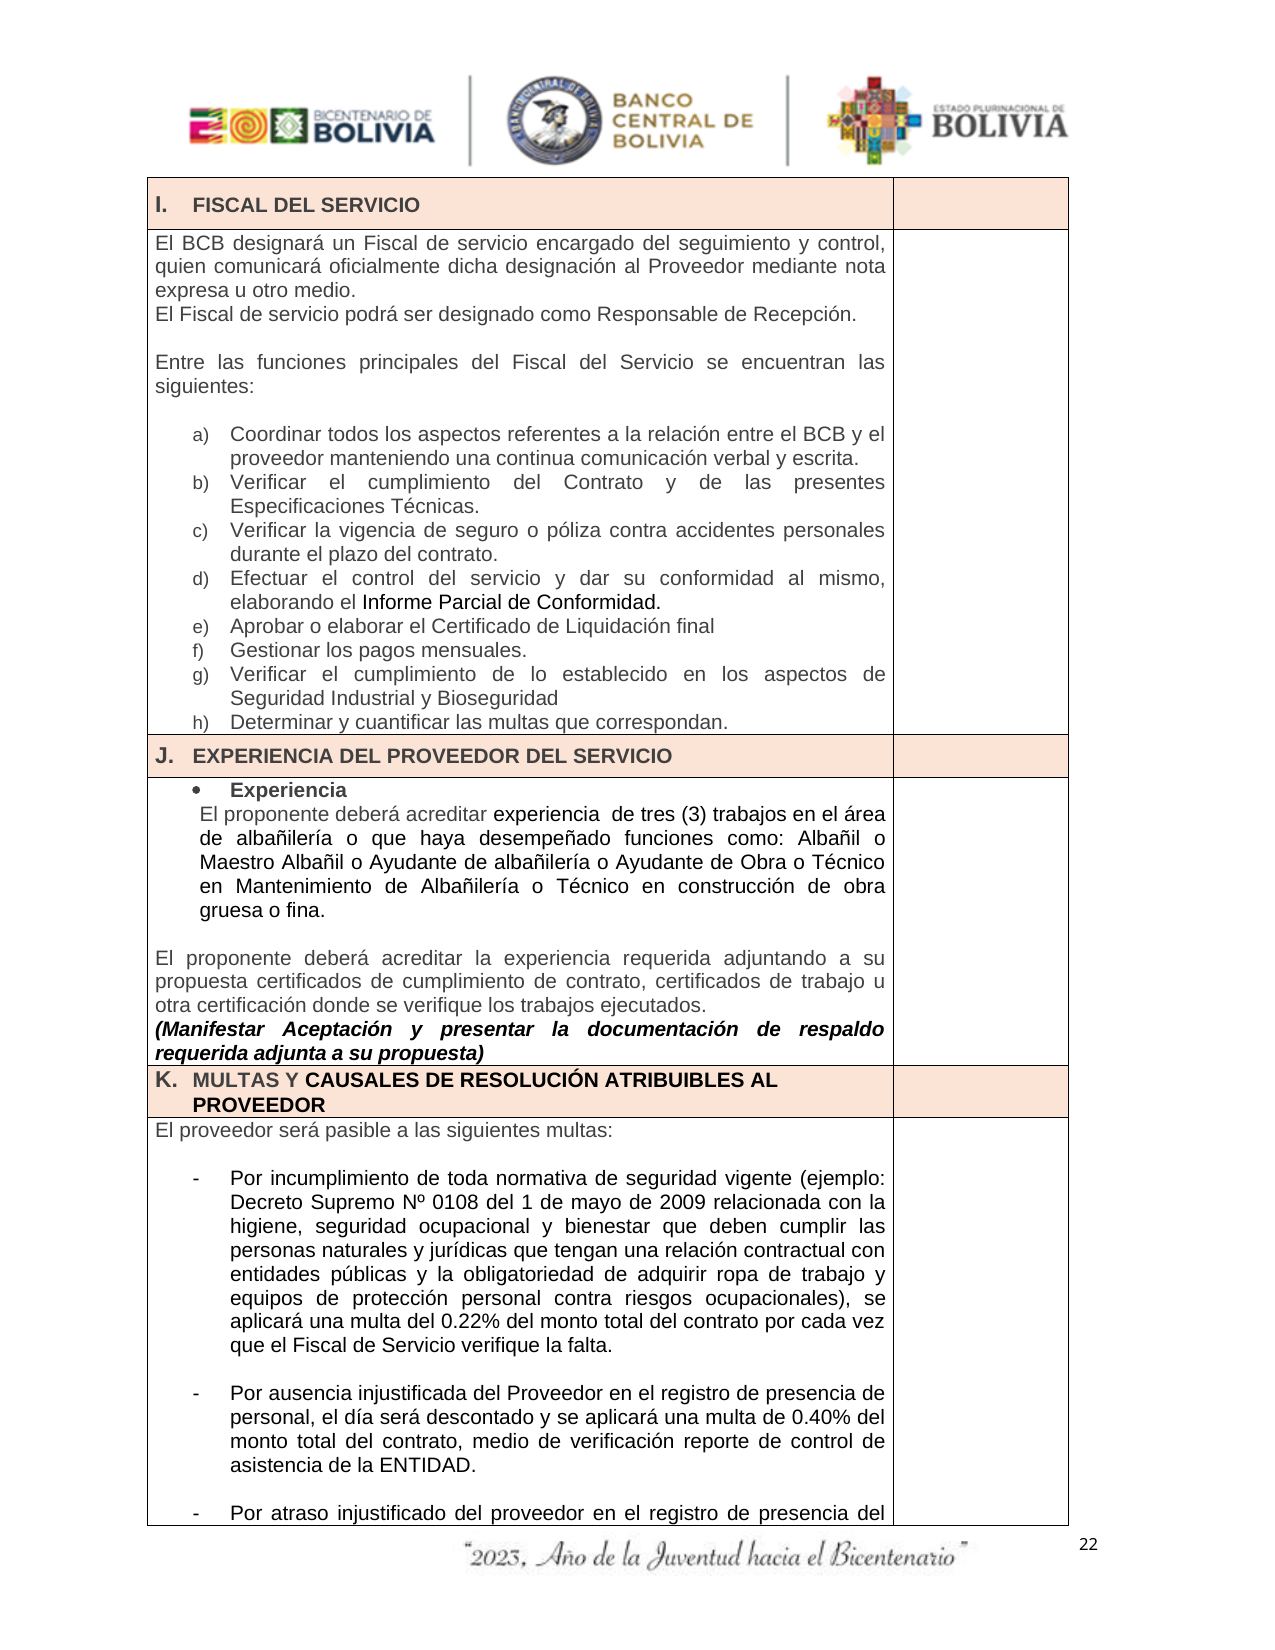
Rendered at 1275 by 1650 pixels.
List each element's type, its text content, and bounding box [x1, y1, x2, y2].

table_cell [894, 735, 1068, 777]
table_cell [894, 1118, 1068, 1525]
table_cell El BCB designará un Fiscal de servicio encargado del seguimiento y control, quien comunicará oficialmente dicha designación al Proveedor mediante nota expresa u otro medio. El Fiscal de servicio podrá ser designado como Responsable de Recepción. Entre las funciones principales del Fiscal del Servicio se encuentran las siguientes: Coordinar todos los aspectos referentes a la relación entre el BCB y el proveedor manteniendo una continua comunicación verbal y escrita. Verificar el cumplimiento del Contrato y de las presentes Especificaciones Técnicas. Verificar la vigencia de seguro o póliza contra accidentes personales durante el plazo del contrato. Efectuar el control del servicio y dar su conformidad al mismo, elaborando el Informe Parcial de Conformidad. Aprobar o elaborar el Certificado de Liquidación final Gestionar los pagos mensuales. Verificar el cumplimiento de lo establecido en los aspectos de Seguridad Industrial y Bioseguridad Determinar y cuantificar las multas que correspondan. [148, 230, 893, 733]
table_cell [894, 778, 1068, 1065]
table_cell MULTAS Y CAUSALES DE RESOLUCIÓN ATRIBUIBLES AL PROVEEDOR [148, 1066, 893, 1117]
picture [447, 1531, 982, 1590]
table_cell [894, 230, 1068, 733]
table_cell Experiencia El proponente deberá acreditar experiencia de tres (3) trabajos en el área de albañilería o que haya desempeñado funciones como: Albañil o Maestro Albañil o Ayudante de albañilería o Ayudante de Obra o Técnico en Mantenimiento de Albañilería o Técnico en construcción de obra gruesa o fina. El proponente deberá acreditar la experiencia requerida adjuntando a su propuesta certificados de cumplimiento de contrato, certificados de trabajo u otra certificación donde se verifique los trabajos ejecutados. (Manifestar Aceptación y presentar la documentación de respaldo requerida adjunta a su propuesta) [148, 778, 893, 1065]
table_cell FISCAL DEL SERVICIO [148, 178, 893, 229]
table_cell EXPERIENCIA DEL PROVEEDOR DEL SERVICIO [148, 735, 893, 777]
picture [171, 25, 1092, 169]
table_cell [894, 1066, 1068, 1117]
table_cell [894, 178, 1068, 229]
